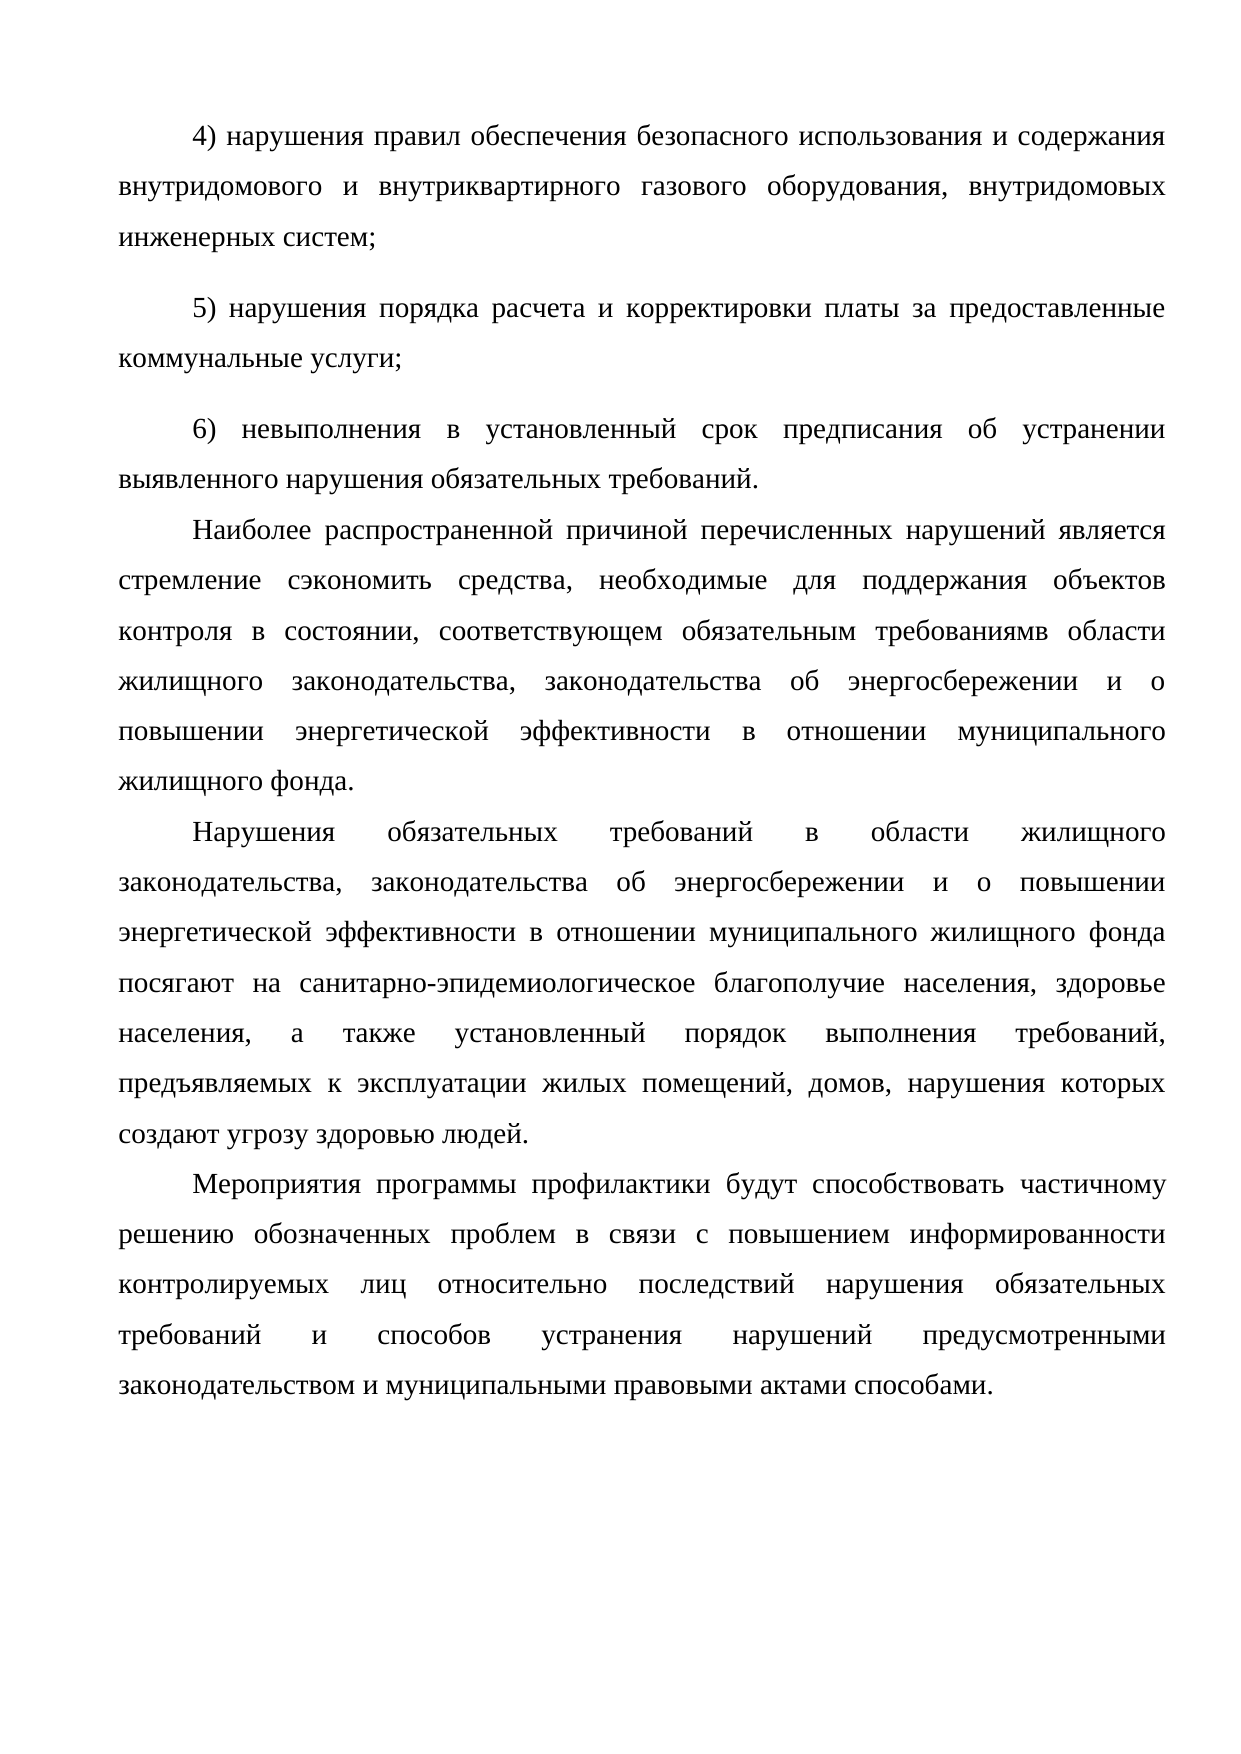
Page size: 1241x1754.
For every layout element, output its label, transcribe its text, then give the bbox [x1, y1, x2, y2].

text Нарушения обязательных требований в области жилищного законодательства, законодательства об энергосбережении и о повышении энергетической эффективности в отношении муниципального жилищного фонда посягают на санитарно-эпидемиологическое благополучие населения, здоровье населения, а также установленный порядок выполнения требований, предъявляемых к эксплуатации жилых помещений, домов, нарушения которых создают угрозу здоровью людей. [118, 814, 1167, 1149]
text Мероприятия программы профилактики будут способствовать частичному решению обозначенных проблем в связи с повышением информированности контролируемых лиц относительно последствий нарушения обязательных требований и способов устранения нарушений предусмотренными законодательством и муниципальными правовыми актами способами. [118, 1166, 1167, 1401]
text 5) нарушения порядка расчета и корректировки платы за предоставленные коммунальные услуги; [118, 290, 1167, 374]
text 4) нарушения правил обеспечения безопасного использования и содержания внутридомового и внутриквартирного газового оборудования, внутридомовых инженерных систем; [118, 118, 1167, 252]
text 6) невыполнения в установленный срок предписания об устранении выявленного нарушения обязательных требований. [118, 411, 1167, 495]
text Наиболее распространенной причиной перечисленных нарушений является стремление сэкономить средства, необходимые для поддержания объектов контроля в состоянии, соответствующем обязательным требованиямв области жилищного законодательства, законодательства об энергосбережении и о повышении энергетической эффективности в отношении муниципального жилищного фонда. [118, 512, 1167, 797]
